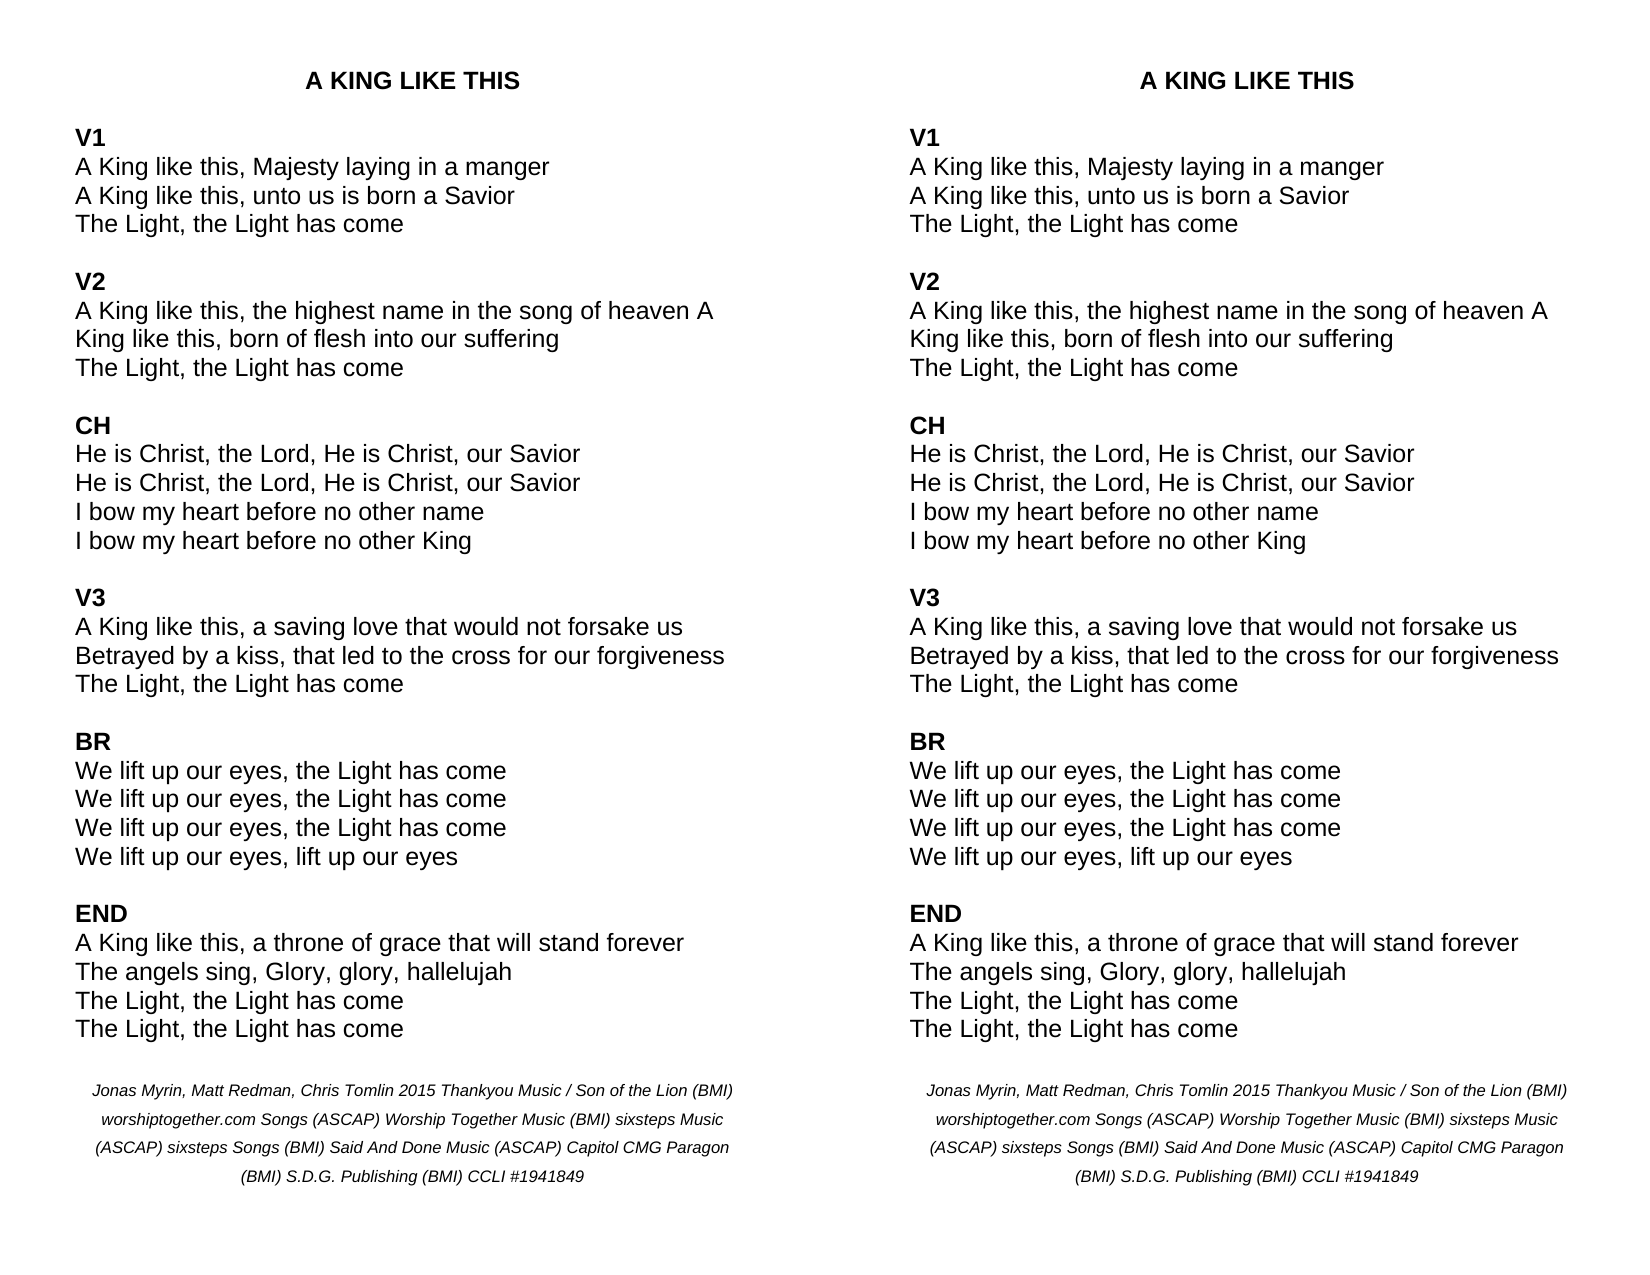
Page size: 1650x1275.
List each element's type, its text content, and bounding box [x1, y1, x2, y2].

text I bow my heart before no other King [75, 526, 750, 554]
text The Light, the Light has come [75, 669, 750, 698]
text He is Christ, the Lord, He is Christ, our Savior [909, 468, 1584, 497]
text A King like this, unto us is born a Savior [909, 181, 1584, 209]
text I bow my heart before no other King [909, 526, 1584, 554]
text We lift up our eyes, the Light has come [75, 813, 750, 842]
text The Light, the Light has come [909, 1014, 1584, 1043]
text END [909, 899, 1584, 928]
text A KING LIKE THIS [75, 66, 750, 94]
text Jonas Myrin, Matt Redman, Chris Tomlin 2015 Thankyou Music / Son of the Lion (BMI) worshiptogether.com Songs (ASCAP) Worship Together Music (BMI) sixsteps Music (ASCAP) sixsteps Songs (BMI) Said And Done Music (ASCAP) Capitol CMG Paragon (BMI) S.D.G. Publishing (BMI) CCLI #1941849 [75, 1072, 750, 1186]
text A King like this, unto us is born a Savior [75, 181, 750, 209]
text We lift up our eyes, the Light has come [909, 756, 1584, 784]
text The Light, the Light has come [909, 353, 1584, 382]
text He is Christ, the Lord, He is Christ, our Savior [75, 468, 750, 497]
text A KING LIKE THIS [909, 66, 1584, 94]
text V3 [75, 583, 750, 612]
text He is Christ, the Lord, He is Christ, our Savior [75, 439, 750, 468]
text We lift up our eyes, lift up our eyes [75, 842, 750, 871]
text The Light, the Light has come [75, 986, 750, 1014]
text CH [75, 411, 750, 439]
text V2 [909, 267, 1584, 296]
text The angels sing, Glory, glory, hallelujah [909, 957, 1584, 986]
text I bow my heart before no other name [75, 497, 750, 526]
text BR [909, 727, 1584, 756]
text A King like this, a saving love that would not forsake us [75, 612, 750, 641]
text A King like this, the highest name in the song of heaven A King like this, born of flesh into our suffering [75, 296, 750, 353]
text We lift up our eyes, the Light has come [909, 813, 1584, 842]
text V1 [909, 123, 1584, 152]
text We lift up our eyes, the Light has come [75, 784, 750, 813]
text The Light, the Light has come [75, 209, 750, 238]
text A King like this, the highest name in the song of heaven A King like this, born of flesh into our suffering [909, 296, 1584, 353]
text A King like this, a throne of grace that will stand forever [75, 928, 750, 957]
text CH [909, 411, 1584, 439]
text V3 [909, 583, 1584, 612]
text Jonas Myrin, Matt Redman, Chris Tomlin 2015 Thankyou Music / Son of the Lion (BMI) worshiptogether.com Songs (ASCAP) Worship Together Music (BMI) sixsteps Music (ASCAP) sixsteps Songs (BMI) Said And Done Music (ASCAP) Capitol CMG Paragon (BMI) S.D.G. Publishing (BMI) CCLI #1941849 [909, 1072, 1584, 1186]
text Betrayed by a kiss, that led to the cross for our forgiveness [75, 641, 750, 669]
text The Light, the Light has come [909, 209, 1584, 238]
text We lift up our eyes, the Light has come [909, 784, 1584, 813]
text A King like this, Majesty laying in a manger [909, 152, 1584, 181]
text I bow my heart before no other name [909, 497, 1584, 526]
text END [75, 899, 750, 928]
text Betrayed by a kiss, that led to the cross for our forgiveness [909, 641, 1584, 669]
text We lift up our eyes, lift up our eyes [909, 842, 1584, 871]
text V1 [75, 123, 750, 152]
text BR [75, 727, 750, 756]
text The Light, the Light has come [75, 1014, 750, 1043]
text A King like this, a saving love that would not forsake us [909, 612, 1584, 641]
text The angels sing, Glory, glory, hallelujah [75, 957, 750, 986]
text V2 [75, 267, 750, 296]
text The Light, the Light has come [909, 669, 1584, 698]
text A King like this, a throne of grace that will stand forever [909, 928, 1584, 957]
text We lift up our eyes, the Light has come [75, 756, 750, 784]
text The Light, the Light has come [75, 353, 750, 382]
text A King like this, Majesty laying in a manger [75, 152, 750, 181]
text He is Christ, the Lord, He is Christ, our Savior [909, 439, 1584, 468]
text The Light, the Light has come [909, 986, 1584, 1014]
